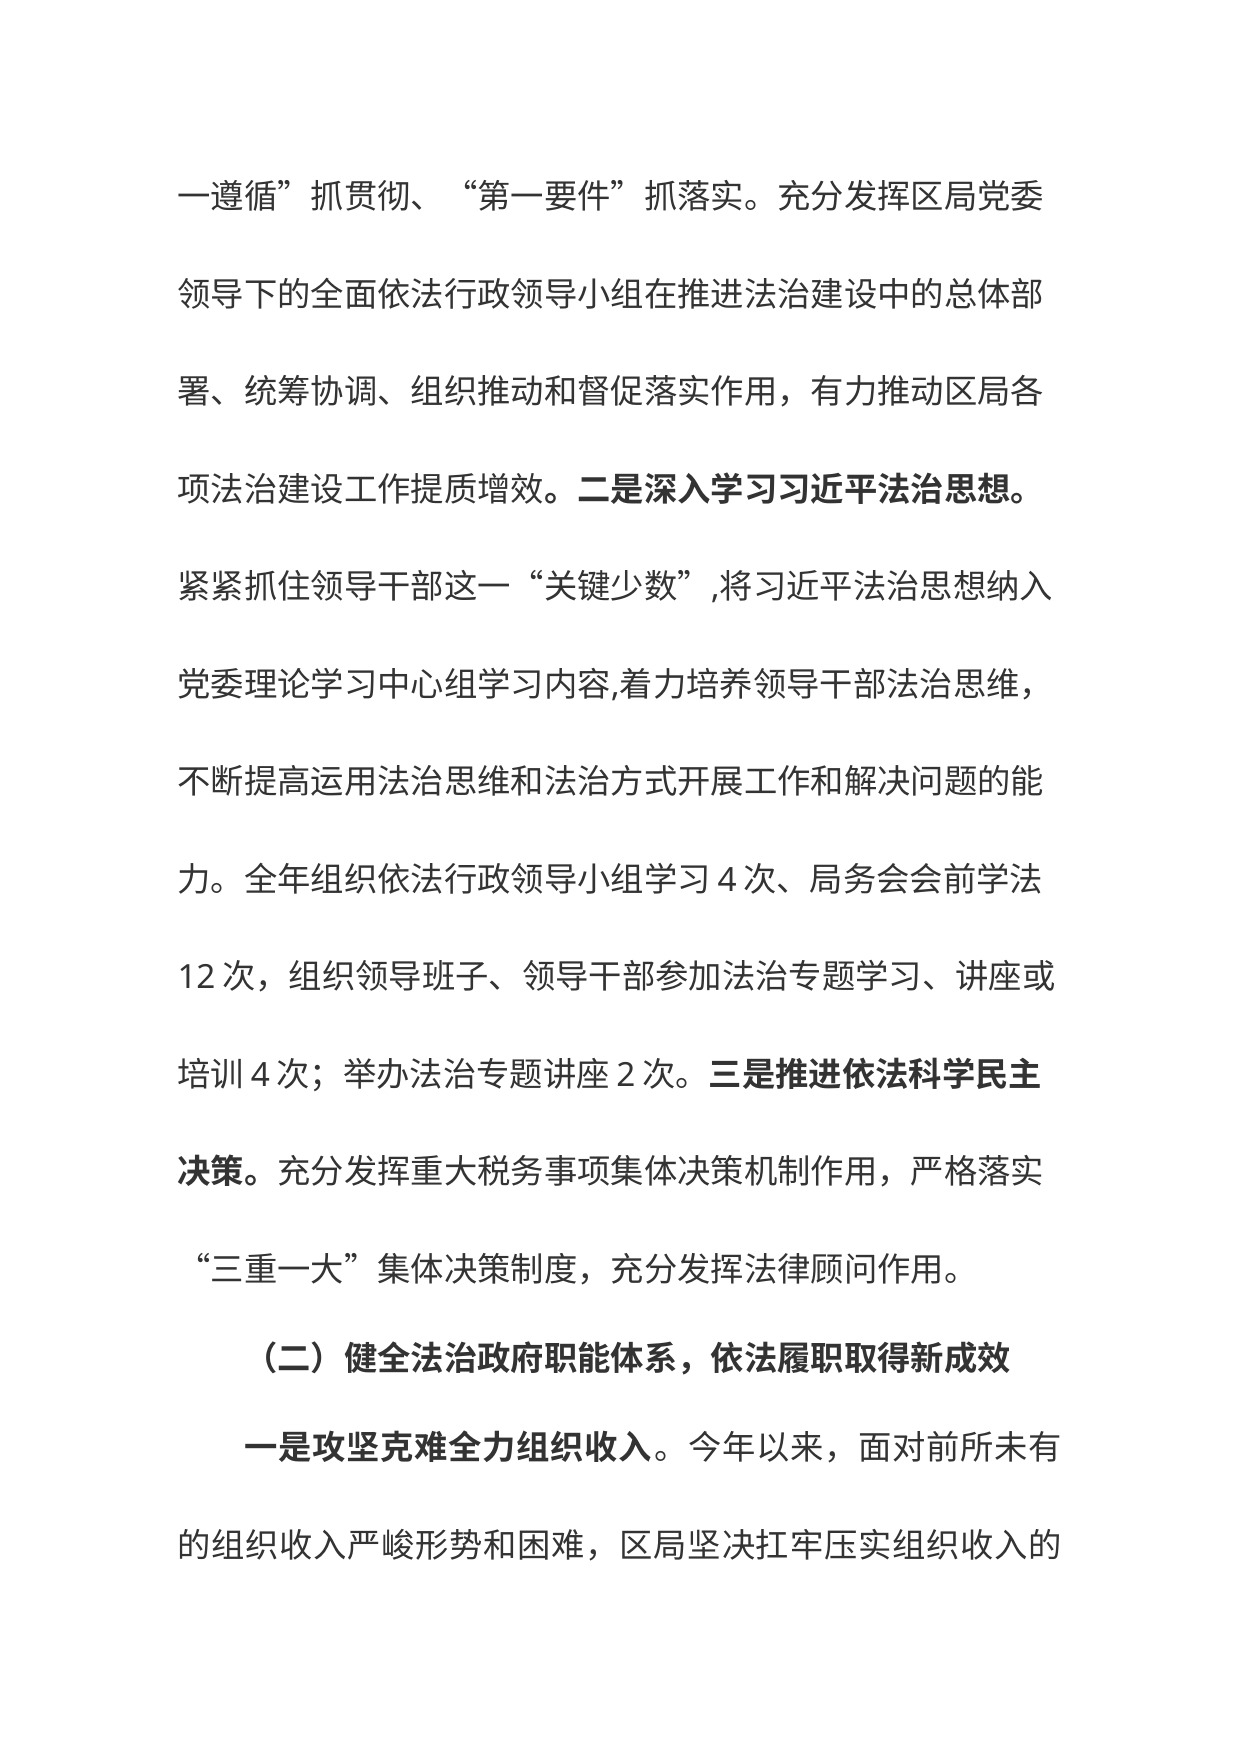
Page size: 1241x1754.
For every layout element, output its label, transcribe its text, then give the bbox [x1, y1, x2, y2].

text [177, 162, 1063, 1299]
list 健全法治政府职能体系，依法履职取得新成效 [177, 1323, 1063, 1388]
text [177, 1413, 1063, 1575]
